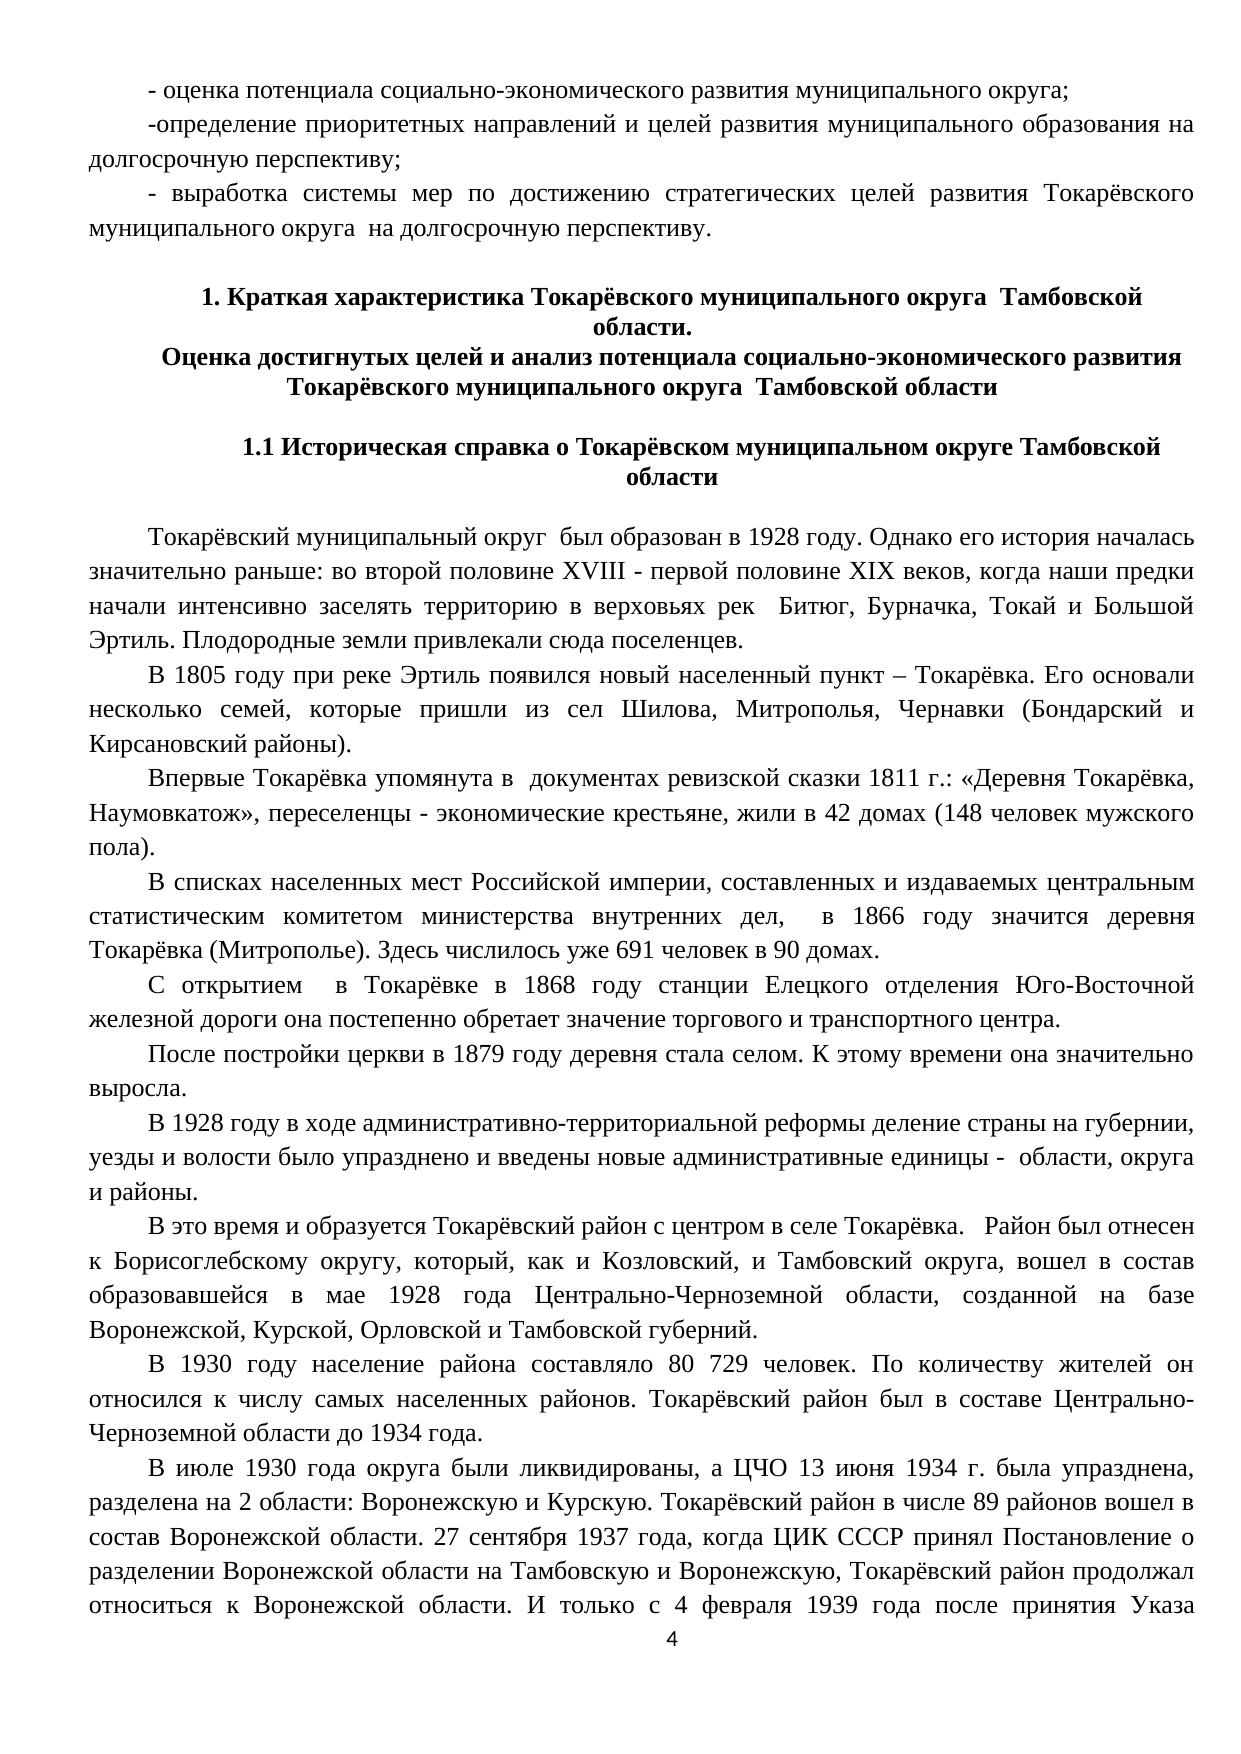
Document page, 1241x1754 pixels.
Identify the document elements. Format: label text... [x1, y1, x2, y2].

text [89, 1452, 1196, 1619]
text Оценка достигнутых целей и анализ потенциала социально-экономического развития Токарёвского муниципального округа Тамбовской области [89, 341, 1196, 401]
text Токарёвский муниципальный округ был образован в 1928 году. Однако его история началась значительно раньше: во второй половине XVIII - первой половине XIX веков, когда наши предки начали интенсивно заселять территорию в верховьях рек Битюг, Бурначка, Токай и Большой Эртиль. Плодородные земли привлекали сюда поселенцев. [89, 521, 1196, 654]
text После постройки церкви в 1879 году деревня стала селом. К этому времени она значительно выросла. [89, 1038, 1196, 1102]
text - оценка потенциала социально-экономического развития муниципального округа; [89, 74, 1196, 104]
text 1. Краткая характеристика Токарёвского муниципального округа Тамбовской области. [89, 281, 1196, 341]
text В 1805 году при реке Эртиль появился новый населенный пункт – Токарёвка. Его основали несколько семей, которые пришли из сел Шилова, Митрополья, Чернавки (Бондарский и Кирсановский районы). [89, 659, 1196, 758]
text Впервые Токарёвка упомянута в документах ревизской сказки 1811 г.: «Деревня Токарёвка, Наумовкатож», переселенцы - экономические крестьяне, жили в 42 домах (148 человек мужского пола). [89, 762, 1196, 861]
text В списках населенных мест Российской империи, составленных и издаваемых центральным статистическим комитетом министерства внутренних дел, в 1866 году значится деревня Токарёвка (Митрополье). Здесь числилось уже 691 человек в 90 домах. [89, 866, 1196, 964]
text 1.1 Историческая справка о Токарёвском муниципальном округе Тамбовской области [148, 431, 1196, 491]
text - выработка системы мер по достижению стратегических целей развития Токарёвского муниципального округа на долгосрочную перспективу. [89, 177, 1196, 242]
text В это время и образуется Токарёвский район с центром в селе Токарёвка. Район был отнесен к Борисоглебскому округу, который, как и Козловский, и Тамбовский округа, вошел в состав образовавшейся в мае 1928 года Центрально-Черноземной области, созданной на базе Воронежской, Курской, Орловской и Тамбовской губерний. [89, 1210, 1196, 1344]
text С открытием в Токарёвке в 1868 году станции Елецкого отделения Юго-Восточной железной дороги она постепенно обретает значение торгового и транспортного центра. [89, 969, 1196, 1033]
text В 1930 году население района составляло 80 729 человек. По количеству жителей он относился к числу самых населенных районов. Токарёвский район был в составе Центрально-Черноземной области до 1934 года. [89, 1348, 1196, 1447]
text В 1928 году в ходе административно-территориальной реформы деление страны на губернии, уезды и волости было упразднено и введены новые административные единицы - области, округа и районы. [89, 1107, 1196, 1206]
text -определение приоритетных направлений и целей развития муниципального образования на долгосрочную перспективу; [89, 108, 1196, 173]
